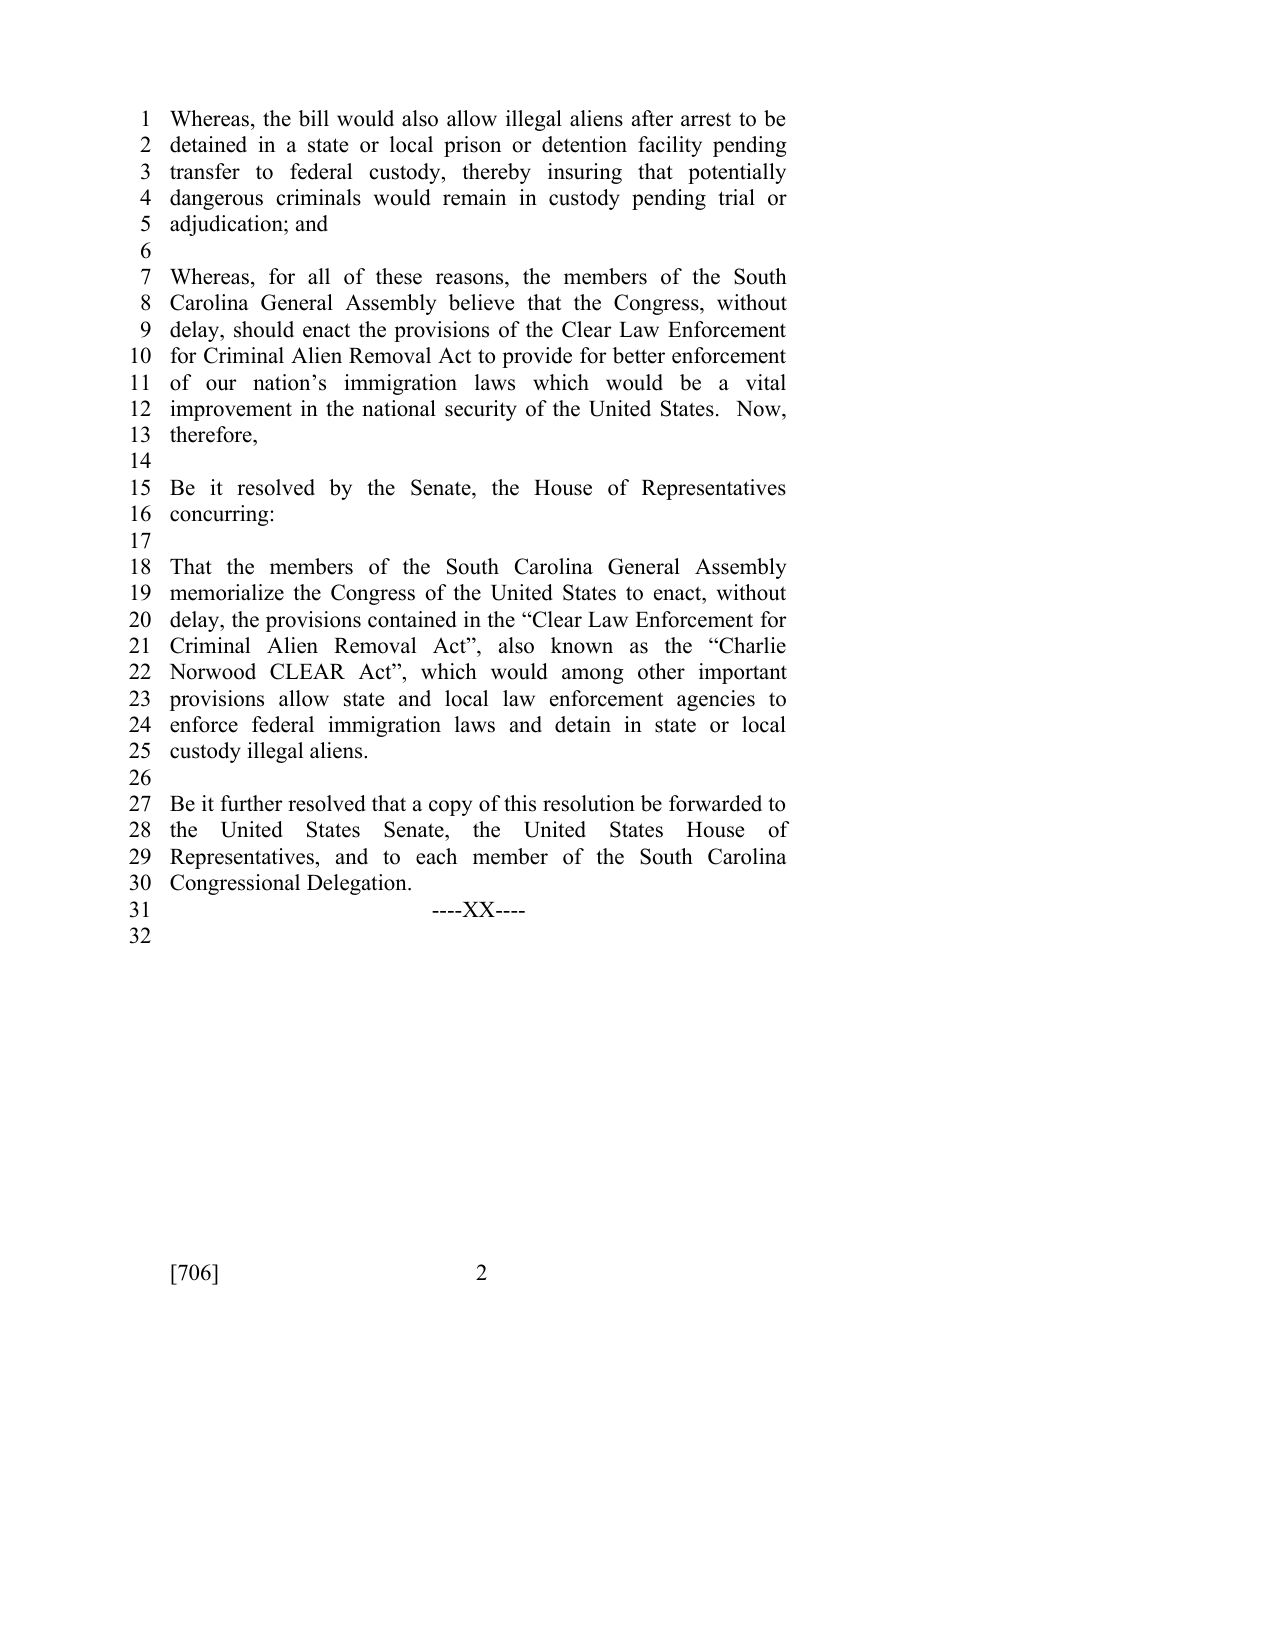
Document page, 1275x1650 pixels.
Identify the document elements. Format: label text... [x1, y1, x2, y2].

text Be it further resolved that a copy of this resolution be forwarded to the United States Senate, the United States House of Representatives, and to each member of the South Carolina Congressional Delegation. [169, 790, 787, 896]
text Whereas, the bill would also allow illegal aliens after arrest to be detained in a state or local prison or detention facility pending transfer to federal custody, thereby insuring that potentially dangerous criminals would remain in custody pending trial or adjudication; and [169, 105, 787, 237]
text Whereas, for all of these reasons, the members of the South Carolina General Assembly believe that the Congress, without delay, should enact the provisions of the Clear Law Enforcement for Criminal Alien Removal Act to provide for better enforcement of our nation’s immigration laws which would be a vital improvement in the national security of the United States. Now, therefore, [169, 263, 787, 448]
text ----XX---- [169, 896, 787, 922]
text Be it resolved by the Senate, the House of Representatives concurring: [169, 474, 787, 527]
text That the members of the South Carolina General Assembly memorialize the Congress of the United States to enact, without delay, the provisions contained in the “Clear Law Enforcement for Criminal Alien Removal Act”, also known as the “Charlie Norwood CLEAR Act”, which would among other important provisions allow state and local law enforcement agencies to enforce federal immigration laws and detain in state or local custody illegal aliens. [169, 553, 787, 764]
